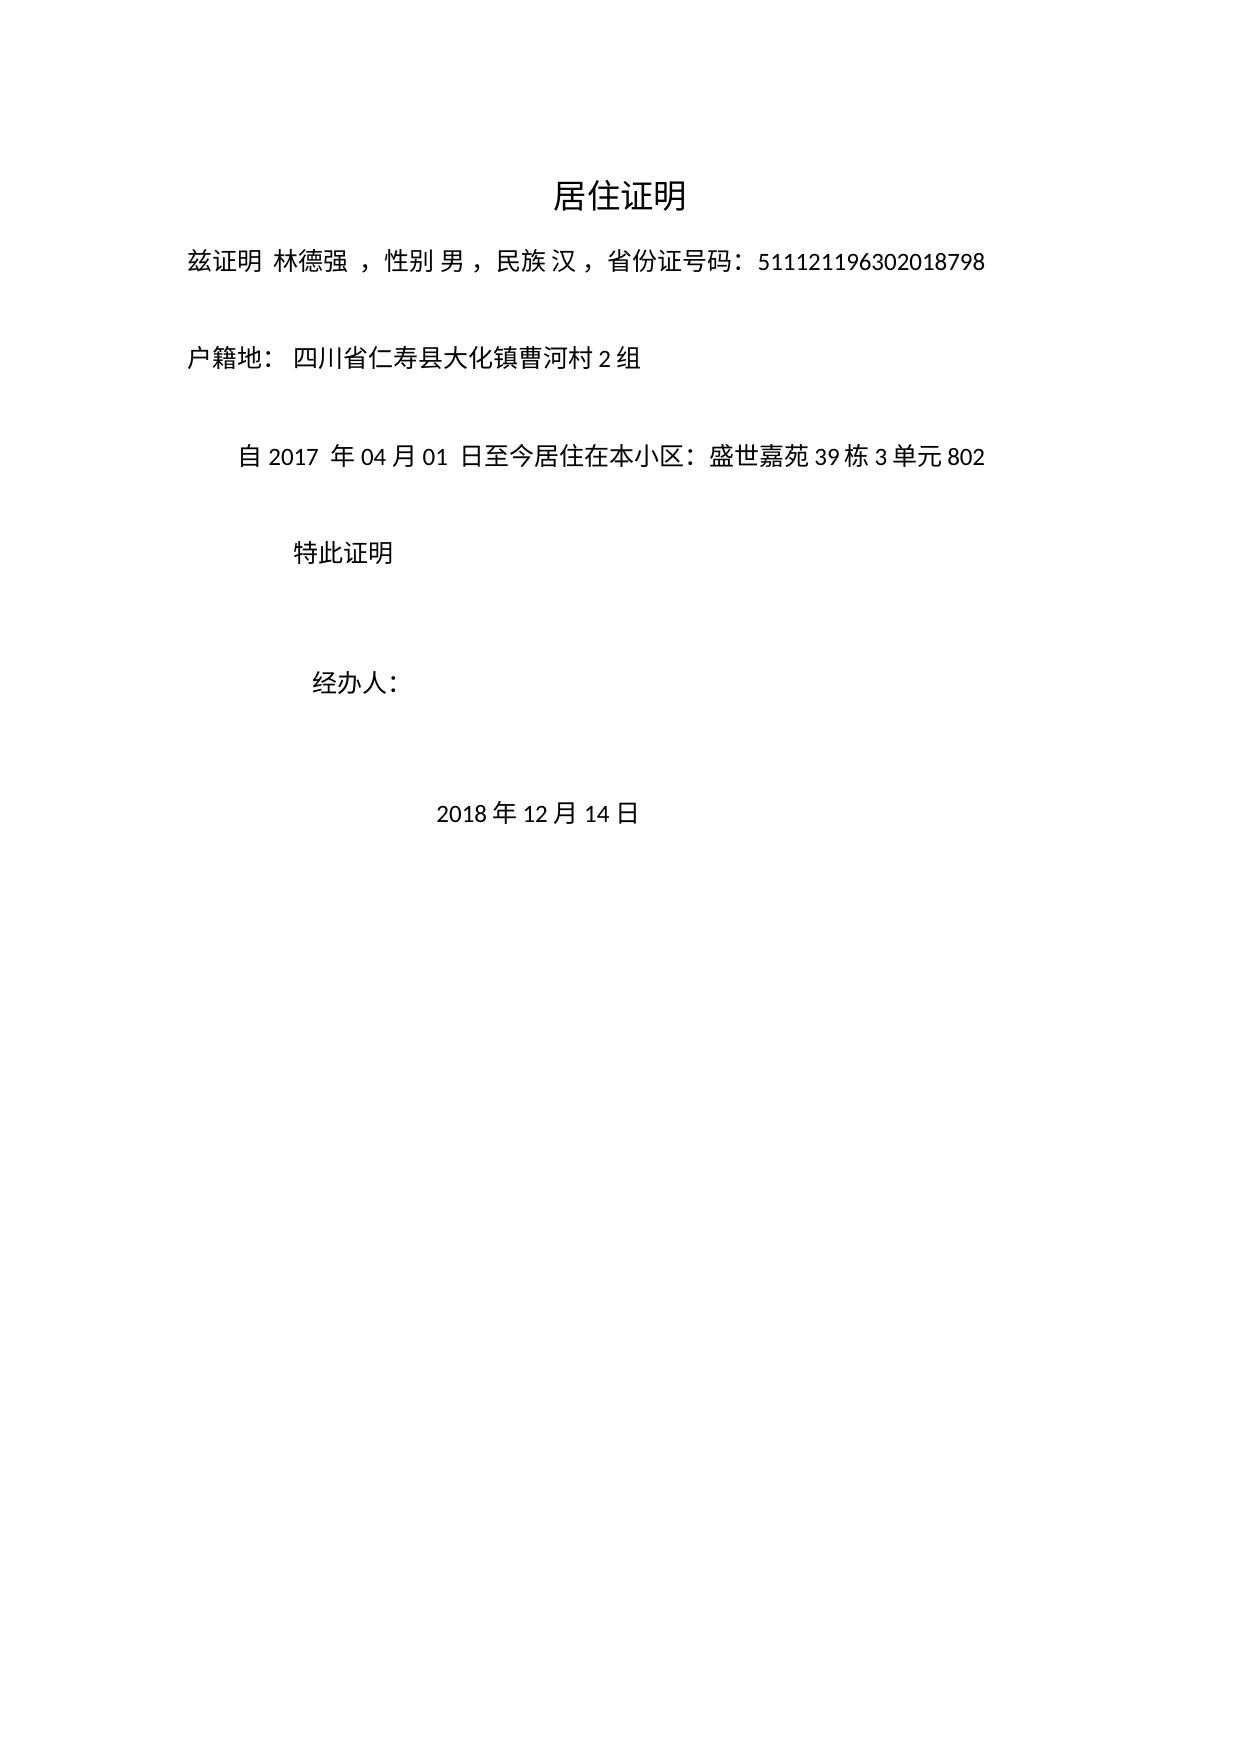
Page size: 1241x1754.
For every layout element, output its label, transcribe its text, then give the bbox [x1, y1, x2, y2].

text 2018年12 月 14 日 [187, 779, 1053, 844]
text 经办人： [187, 649, 1053, 714]
text 居住证明 [187, 162, 1053, 227]
text 自 2017 年 04 月 01 日至今居住在本小区：盛世嘉苑39栋3单元802 [187, 422, 1053, 487]
text 特此证明 [187, 519, 1053, 584]
text 户籍地： 四川省仁寿县大化镇曹河村2组 [187, 324, 1053, 389]
text 兹证明 林德强 ，性别 男 ，民族 汉 ，省份证号码：511121196302018798 [187, 227, 1053, 292]
